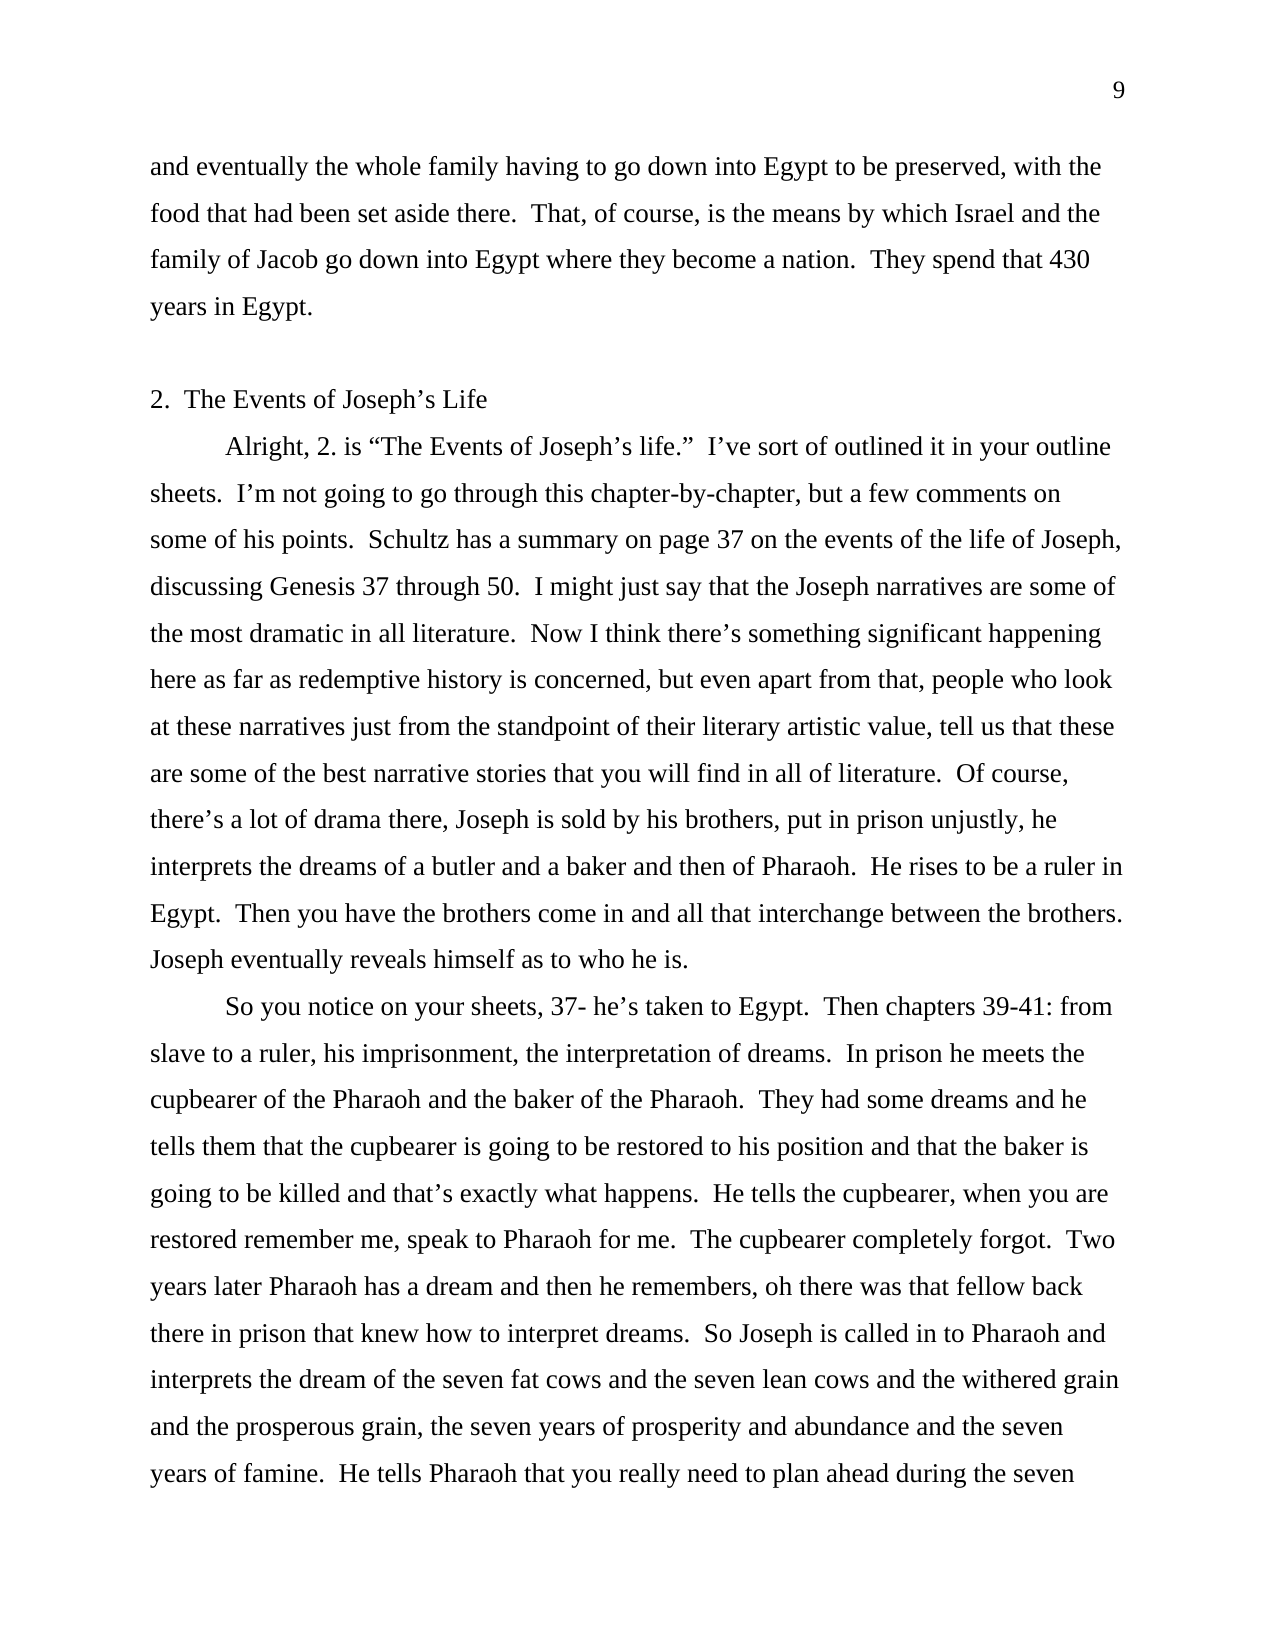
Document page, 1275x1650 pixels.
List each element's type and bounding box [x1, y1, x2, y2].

text [150, 150, 1125, 1488]
